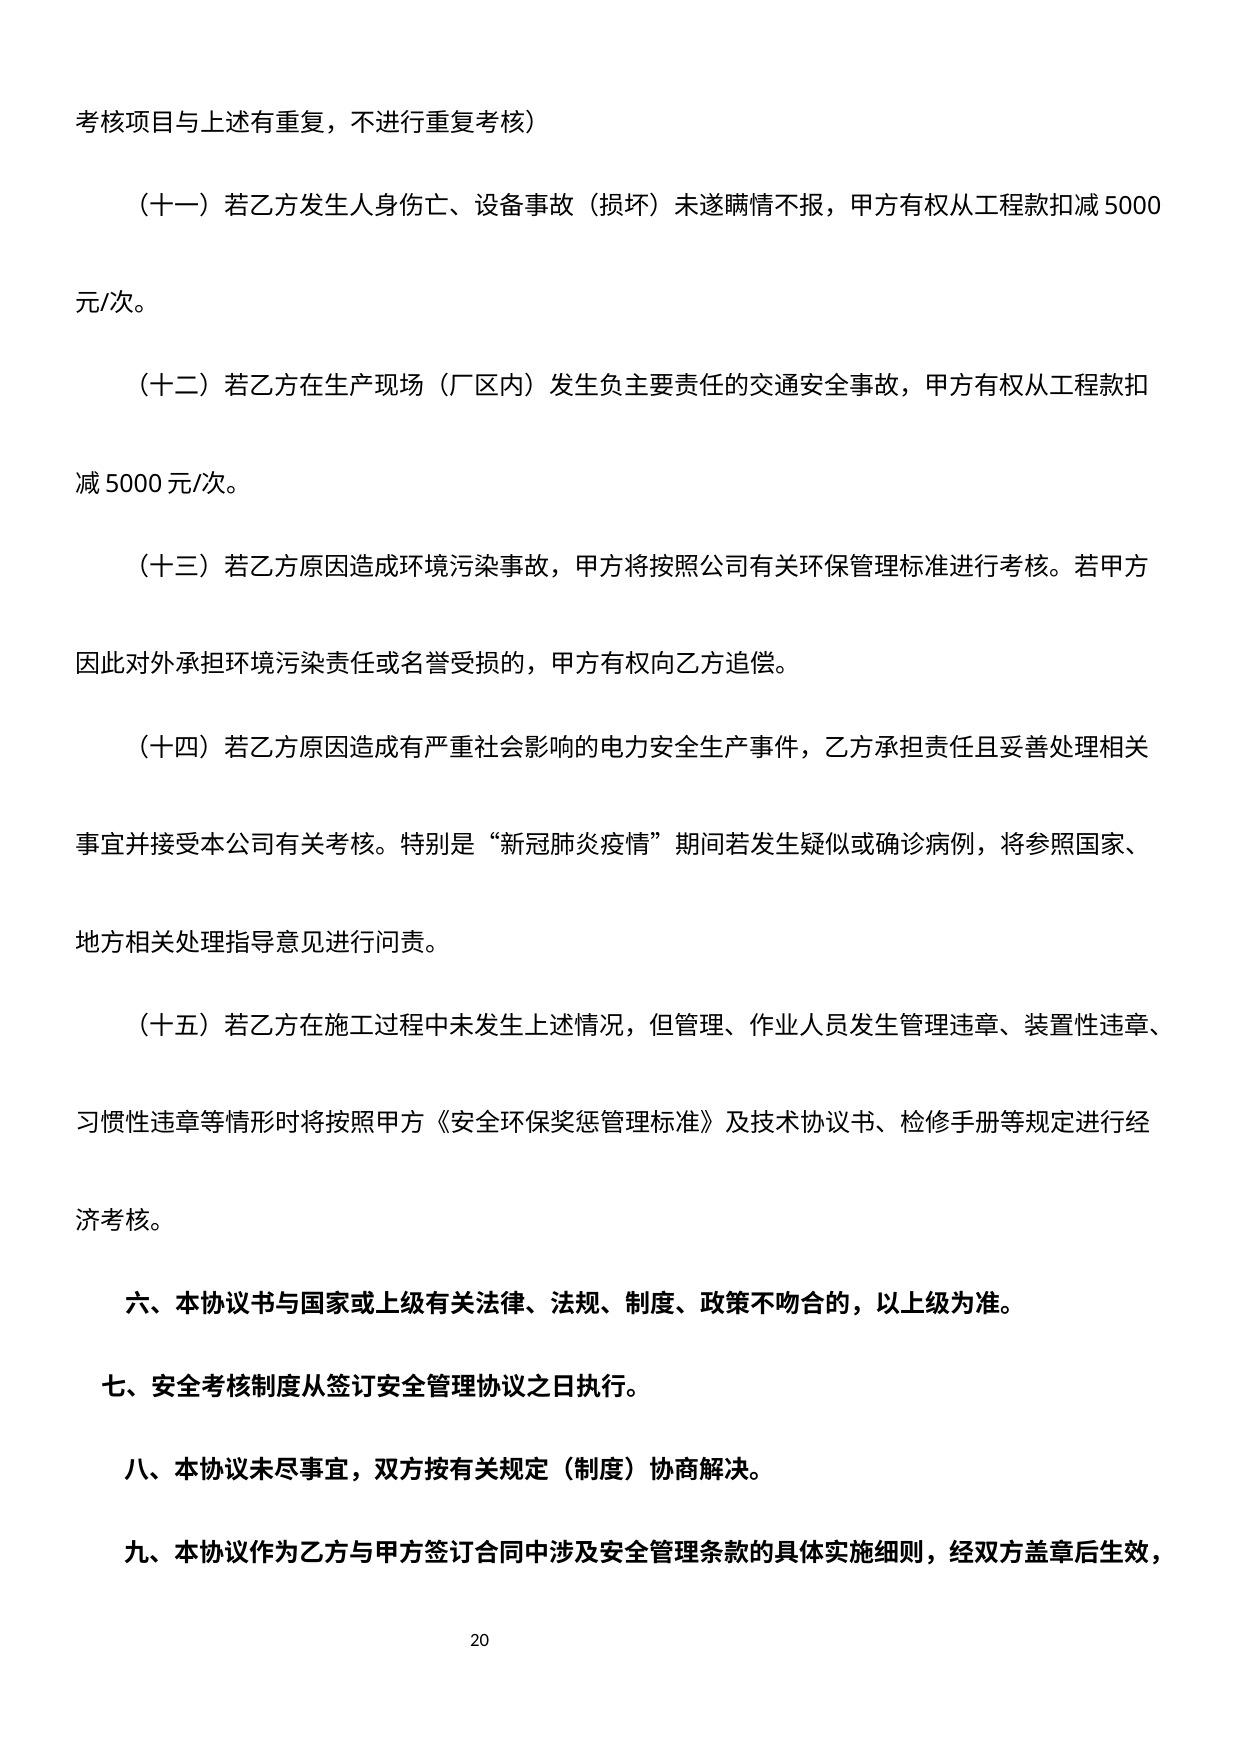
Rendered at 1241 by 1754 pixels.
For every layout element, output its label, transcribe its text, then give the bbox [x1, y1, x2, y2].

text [75, 88, 1165, 153]
text 六、本协议书与国家或上级有关法律、法规、制度、政策不吻合的，以上级为准。 [75, 1269, 1165, 1334]
text 八、本协议未尽事宜，双方按有关规定（制度）协商解决。 [75, 1435, 1165, 1500]
text （十一）若乙方发生人身伤亡、设备事故（损坏）未遂瞒情不报，甲方有权从工程款扣减5000元/次。 [75, 171, 1165, 333]
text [75, 1518, 1165, 1583]
text （十三）若乙方原因造成环境污染事故，甲方将按照公司有关环保管理标准进行考核。若甲方因此对外承担环境污染责任或名誉受损的，甲方有权向乙方追偿。 [75, 532, 1165, 694]
text （十二）若乙方在生产现场（厂区内）发生负主要责任的交通安全事故，甲方有权从工程款扣减5000元/次。 [75, 351, 1165, 514]
text （十五）若乙方在施工过程中未发生上述情况，但管理、作业人员发生管理违章、装置性违章、习惯性违章等情形时将按照甲方《安全环保奖惩管理标准》及技术协议书、检修手册等规定进行经济考核。 [75, 991, 1165, 1251]
text 七、安全考核制度从签订安全管理协议之日执行。 [75, 1352, 1165, 1417]
text （十四）若乙方原因造成有严重社会影响的电力安全生产事件，乙方承担责任且妥善处理相关事宜并接受本公司有关考核。特别是“新冠肺炎疫情”期间若发生疑似或确诊病例，将参照国家、地方相关处理指导意见进行问责。 [75, 713, 1165, 973]
